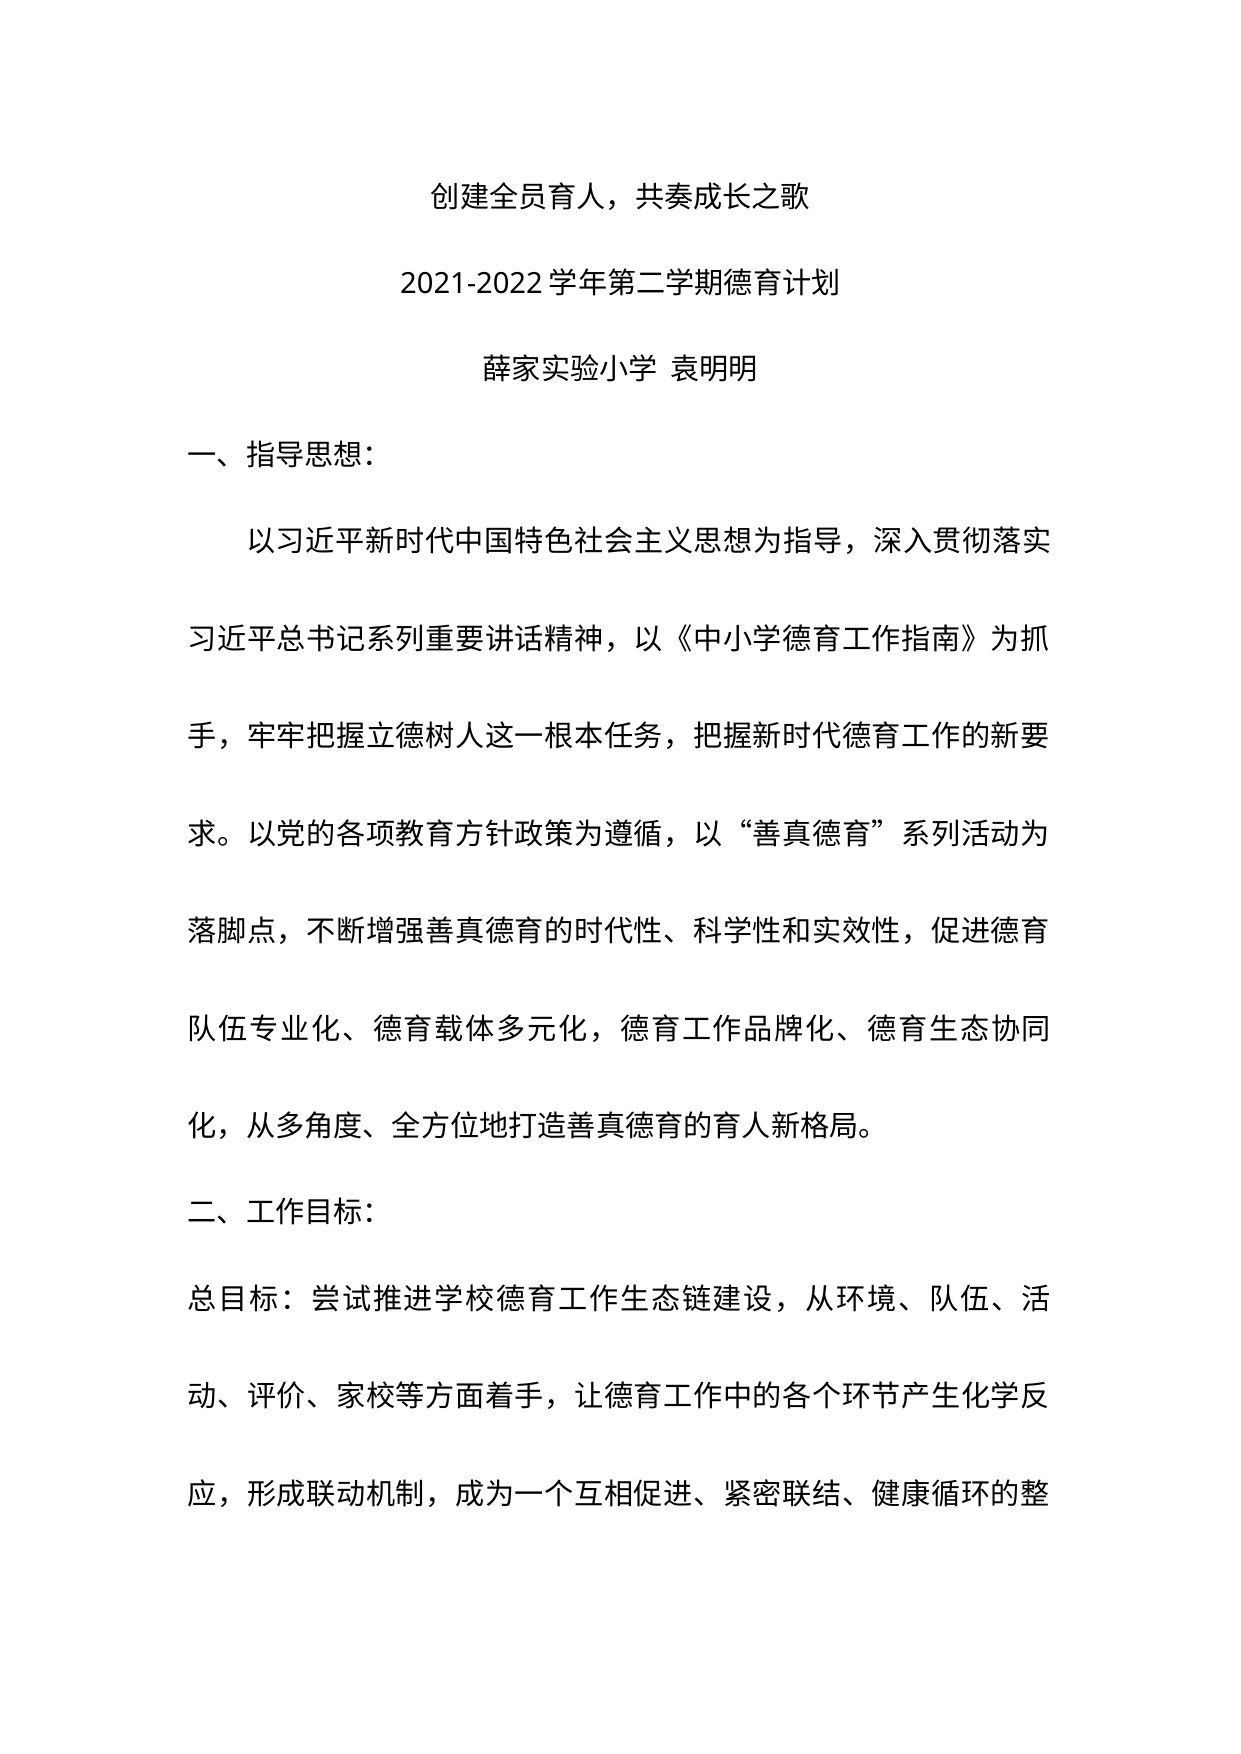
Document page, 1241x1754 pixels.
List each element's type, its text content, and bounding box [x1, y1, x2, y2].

list 以习近平新时代中国特色社会主义思想为指导，深入贯彻落实习近平总书记系列重要讲话精神，以《中小学德育工作指南》为抓手，牢牢把握立德树人这一根本任务，把握新时代德育工作的新要求。以党的各项教育方针政策为遵循，以“善真德育”系列活动为落脚点，不断增强善真德育的时代性、科学性和实效性，促进德育队伍专业化、德育载体多元化，德育工作品牌化、德育生态协同化，从多角度、全方位地打造善真德育的育人新格局。 [187, 507, 1053, 1157]
text 薛家实验小学 袁明明 [187, 334, 1053, 399]
text 创建全员育人，共奏成长之歌 [187, 162, 1053, 227]
list 指导思想： [187, 420, 1053, 485]
text 2021-2022学年第二学期德育计划 [187, 248, 1053, 313]
list 工作目标： [187, 1178, 1053, 1243]
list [187, 1264, 1053, 1524]
